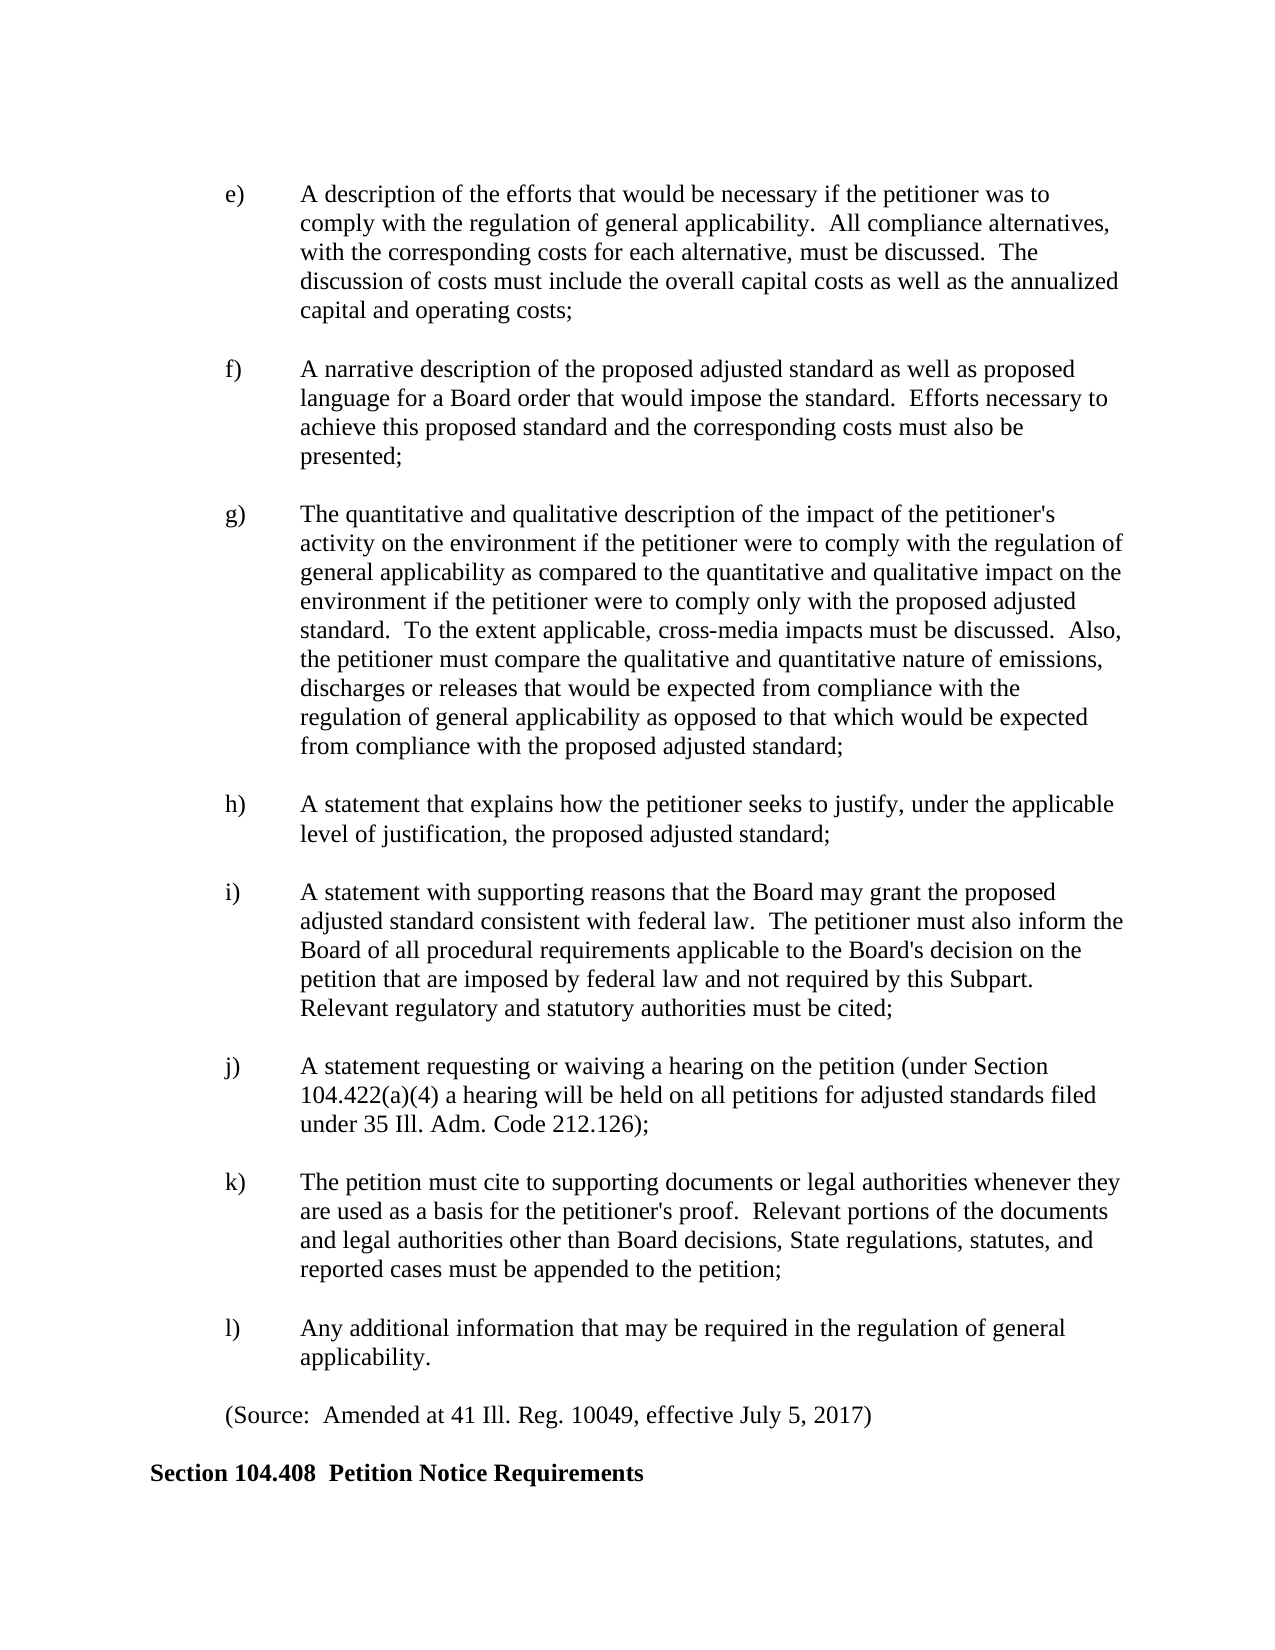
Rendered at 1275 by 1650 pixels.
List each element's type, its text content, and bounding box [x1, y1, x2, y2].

text Section 104.408 Petition Notice Requirements [150, 1458, 1125, 1487]
text f) A narrative description of the proposed adjusted standard as well as proposed language for a Board order that would impose the standard. Efforts necessary to achieve this proposed standard and the corresponding costs must also be presented; [225, 353, 1125, 470]
text k) The petition must cite to supporting documents or legal authorities whenever they are used as a basis for the petitioner's proof. Relevant portions of the documents and legal authorities other than Board decisions, State regulations, statutes, and reported cases must be appended to the petition; [225, 1167, 1125, 1283]
text j) A statement requesting or waiving a hearing on the petition (under Section 104.422(a)(4) a hearing will be held on all petitions for adjusted standards filed under 35 Ill. Adm. Code 212.126); [225, 1051, 1125, 1138]
text h) A statement that explains how the petitioner seeks to justify, under the applicable level of justification, the proposed adjusted standard; [225, 789, 1125, 847]
text i) A statement with supporting reasons that the Board may grant the proposed adjusted standard consistent with federal law. The petitioner must also inform the Board of all procedural requirements applicable to the Board's decision on the petition that are imposed by federal law and not required by this Subpart. Relevant regulatory and statutory authorities must be cited; [225, 877, 1125, 1022]
text l) Any additional information that may be required in the regulation of general applicability. [225, 1312, 1125, 1371]
text (Source: Amended at 41 Ill. Reg. 10049, effective July 5, 2017) [225, 1400, 1125, 1429]
text g) The quantitative and qualitative description of the impact of the petitioner's activity on the environment if the petitioner were to comply with the regulation of general applicability as compared to the quantitative and qualitative impact on the environment if the petitioner were to comply only with the proposed adjusted standard. To the extent applicable, cross-media impacts must be discussed. Also, the petitioner must compare the qualitative and quantitative nature of emissions, discharges or releases that would be expected from compliance with the regulation of general applicability as opposed to that which would be expected from compliance with the proposed adjusted standard; [225, 499, 1125, 760]
text e) A description of the efforts that would be necessary if the petitioner was to comply with the regulation of general applicability. All compliance alternatives, with the corresponding costs for each alternative, must be discussed. The discussion of costs must include the overall capital costs as well as the annualized capital and operating costs; [225, 179, 1125, 324]
